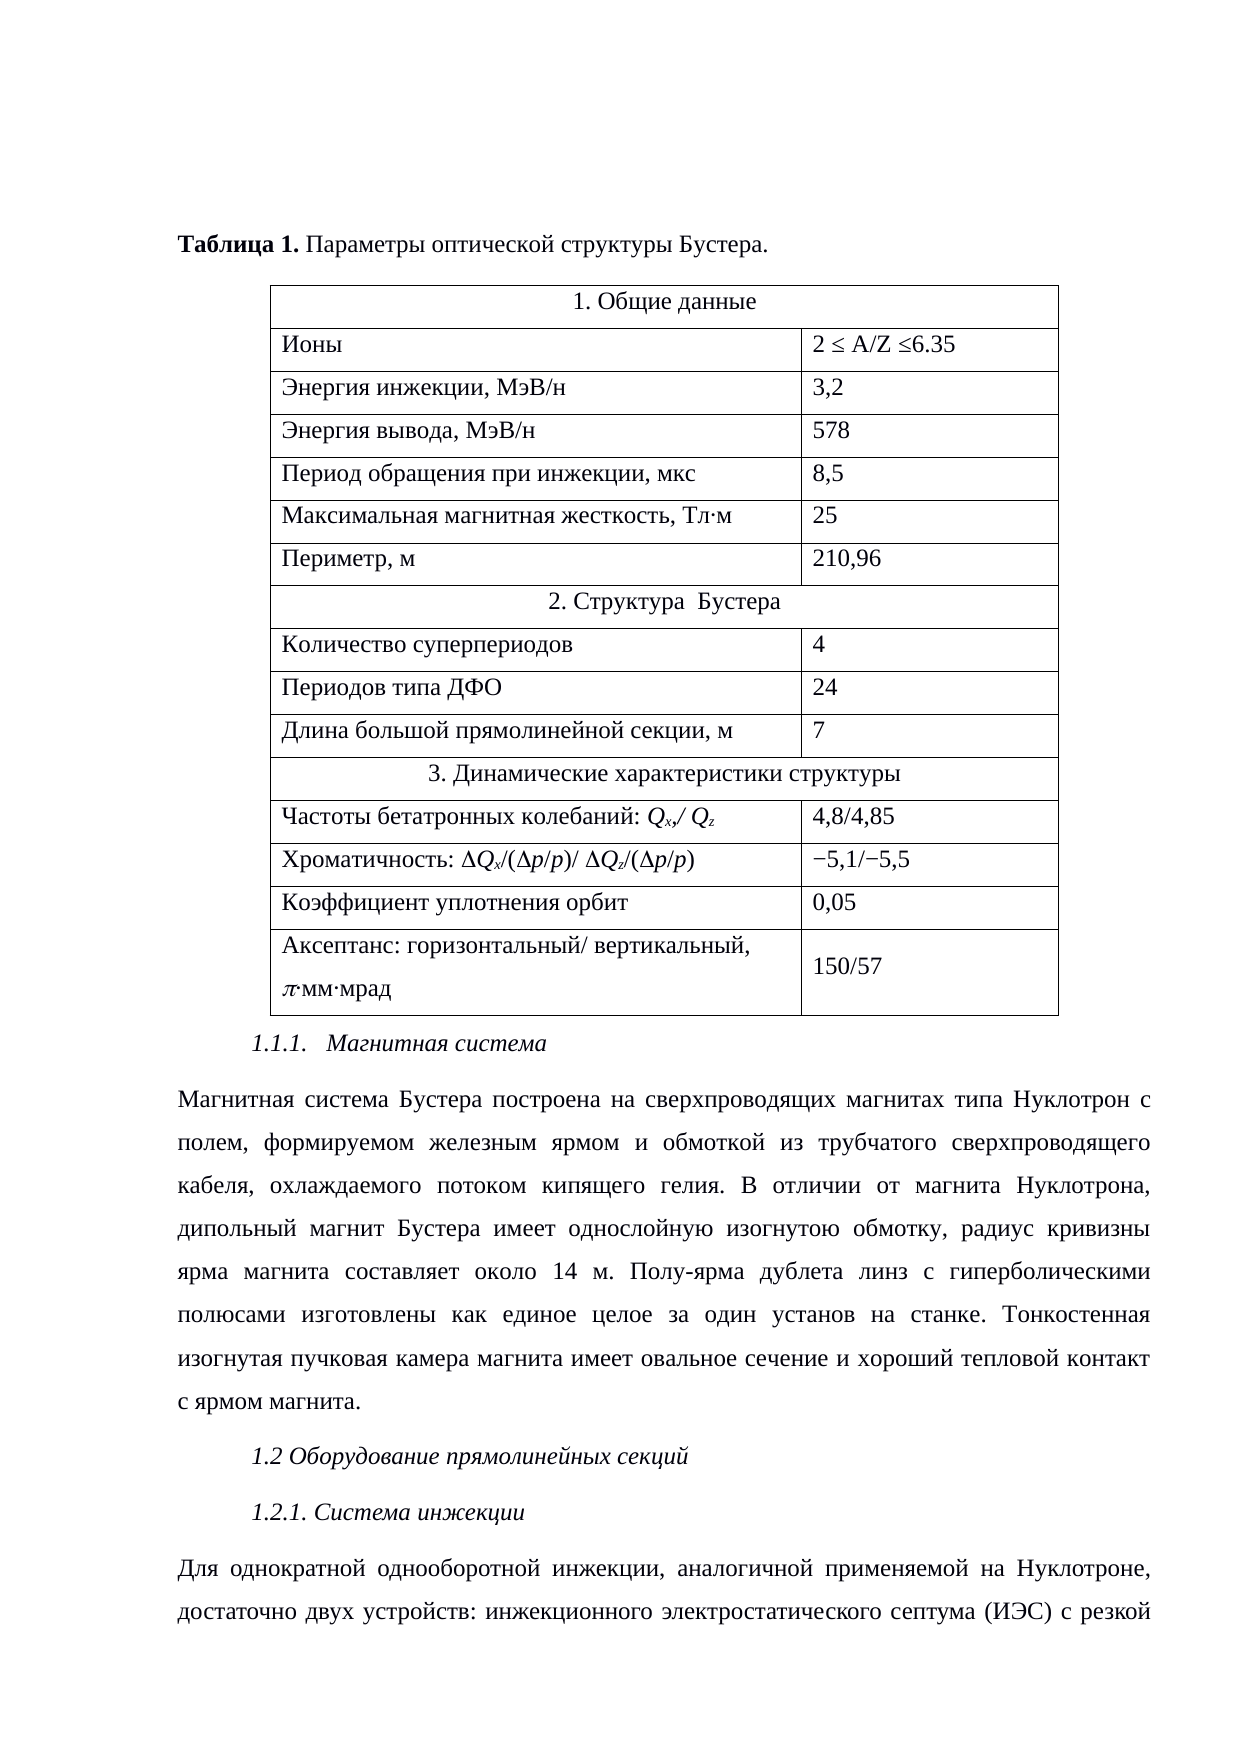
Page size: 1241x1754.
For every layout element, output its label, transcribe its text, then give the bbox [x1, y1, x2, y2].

table_cell 210,96 [802, 544, 1058, 585]
table_cell 7 [802, 715, 1058, 757]
table_cell 578 [802, 415, 1058, 457]
table_cell Частоты бетатронных колебаний: Qx,/ Qz [271, 801, 801, 843]
table_cell 4 [802, 629, 1058, 671]
table_cell Периметр, м [271, 544, 801, 585]
table_cell Количество суперпериодов [271, 629, 801, 671]
table_cell Энергия вывода, МэВ/н [271, 415, 801, 457]
table_header 1. Общие данные [271, 286, 1058, 328]
table_cell 3,2 [802, 372, 1058, 414]
table_cell 8,5 [802, 458, 1058, 499]
table_cell Максимальная магнитная жесткость, Тл∙м [271, 501, 801, 542]
text 1.2 Оборудование прямолинейных секций [177, 1441, 1152, 1470]
list Магнитная система [251, 1028, 1152, 1057]
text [177, 1553, 1152, 1624]
table_cell Периодов типа ДФО [271, 672, 801, 714]
table_cell Ионы [271, 329, 801, 371]
table_cell 3. Динамические характеристики структуры [271, 758, 1058, 800]
table_cell Аксептанс: горизонтальный/ вертикальный, ∙мм∙мрад [271, 930, 801, 1015]
table_cell Хроматичность: Qx/(p/p)/ Qz/(p/p) [271, 844, 801, 886]
table_cell 2 ≤ A/Z ≤6.35 [802, 329, 1058, 371]
text 1.2.1. Система инжекции [177, 1497, 1152, 1526]
table_cell Период обращения при инжекции, мкс [271, 458, 801, 499]
table_cell 24 [802, 672, 1058, 714]
table_cell 150/57 [802, 930, 1058, 1015]
table_cell 4,8/4,85 [802, 801, 1058, 843]
table_cell Энергия инжекции, МэВ/н [271, 372, 801, 414]
table_cell Коэффициент уплотнения орбит [271, 887, 801, 929]
text Магнитная система Бустера построена на сверхпроводящих магнитах типа Нуклотрон с полем, формируемом железным ярмом и обмоткой из трубчатого сверхпроводящего кабеля, охлаждаемого потоком кипящего гелия. В отличии от магнита Нуклотрона, дипольный магнит Бустера имеет однослойную изогнутою обмотку, радиус кривизны ярма магнита составляет около 14 м. Полу-ярма дублета линз с гиперболическими полюсами изготовлены как единое целое за один установ на станке. Тонкостенная изогнутая пучковая камера магнита имеет овальное сечение и хороший тепловой контакт с ярмом магнита. [177, 1084, 1152, 1414]
table_cell 25 [802, 501, 1058, 542]
table_cell −5,1/−5,5 [802, 844, 1058, 886]
table_cell 0,05 [802, 887, 1058, 929]
table_cell Длина большой прямолинейной секции, м [271, 715, 801, 757]
text Таблица 1. Параметры оптической структуры Бустера. [177, 229, 1152, 258]
table_cell 2. Структура Бустера [271, 586, 1058, 628]
